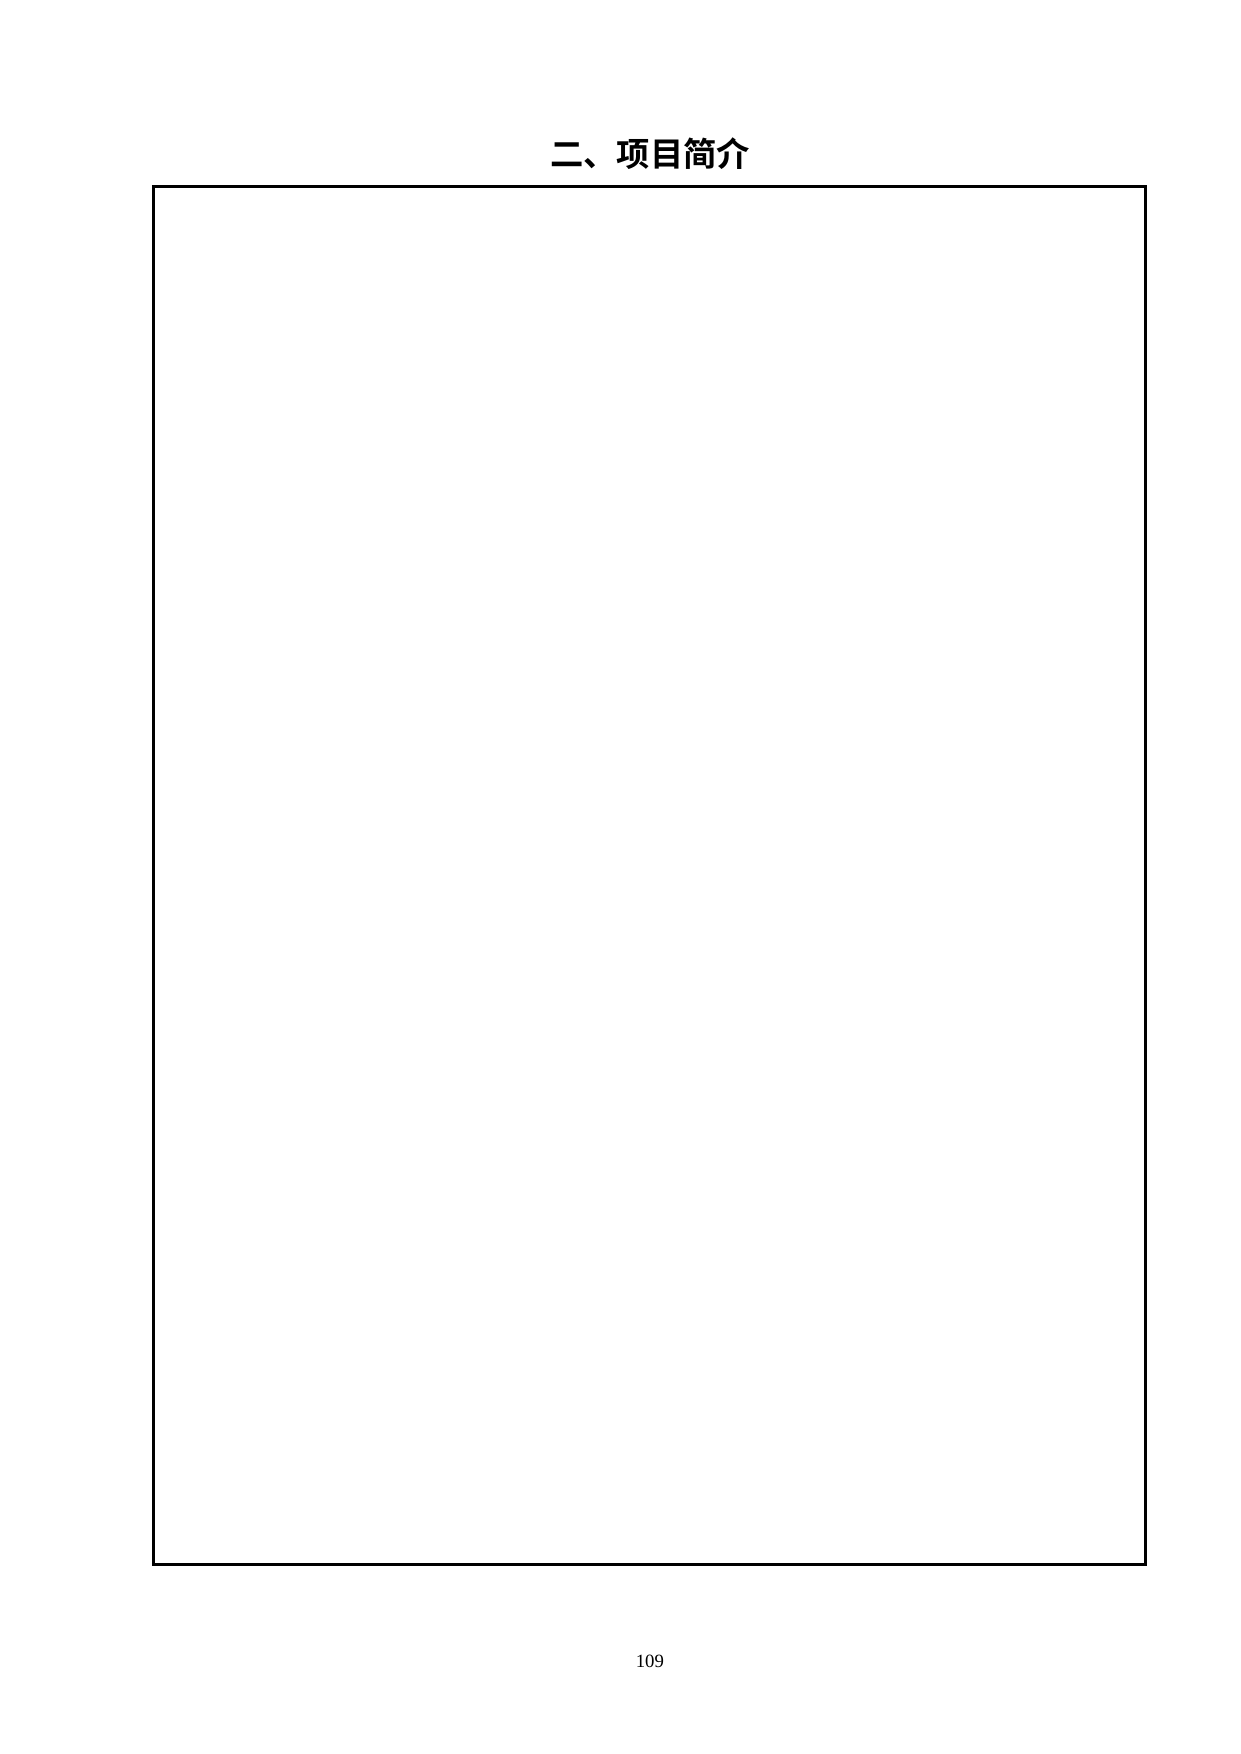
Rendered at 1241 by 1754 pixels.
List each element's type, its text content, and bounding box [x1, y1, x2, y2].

subtitle 二、项目简介 [148, 119, 1152, 185]
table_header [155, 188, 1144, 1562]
